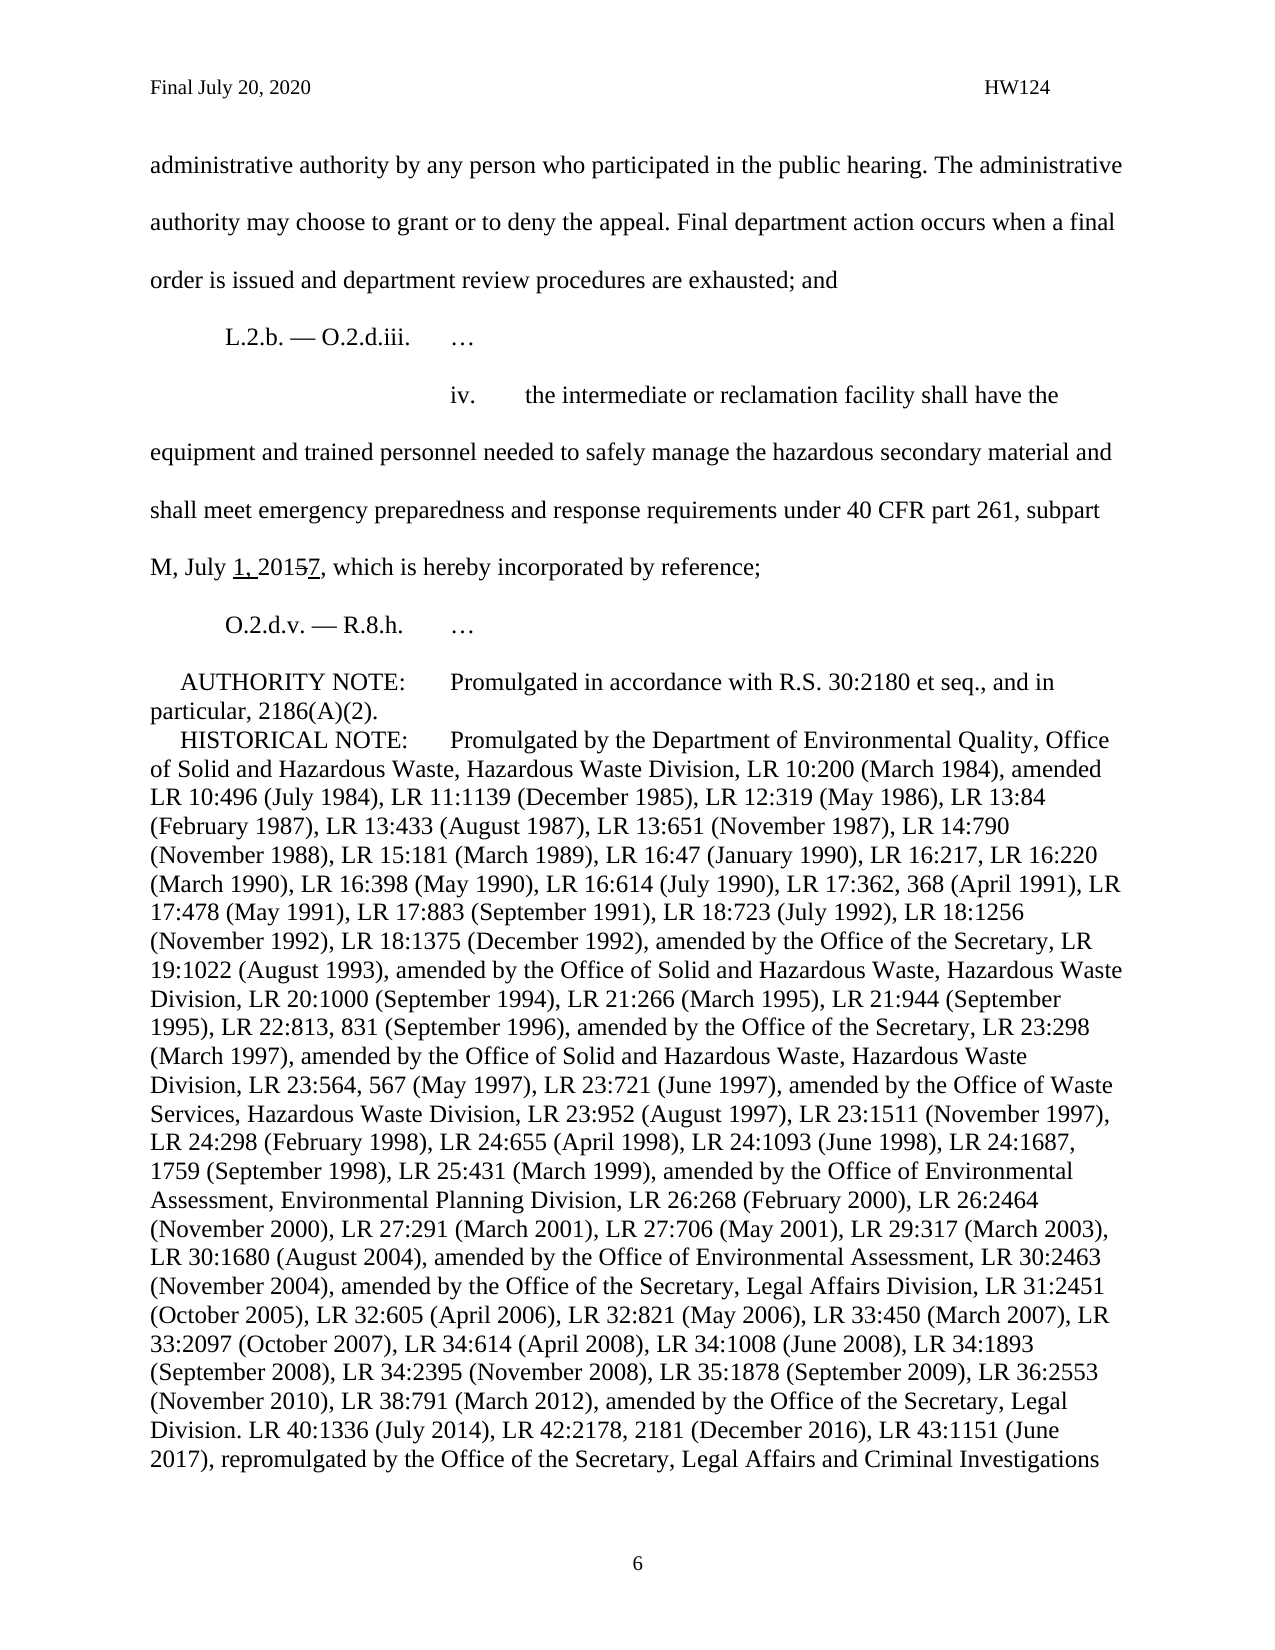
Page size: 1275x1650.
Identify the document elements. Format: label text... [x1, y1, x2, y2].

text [150, 150, 1125, 294]
text L.2.b. — O.2.d.iii. … [150, 322, 1125, 351]
text O.2.d.v. — R.8.h. … [150, 610, 1125, 639]
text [150, 725, 1125, 1472]
text AUTHORITY NOTE: Promulgated in accordance with R.S. 30:2180 et seq., and in particular, 2186(A)(2). [150, 667, 1125, 725]
text iv. the intermediate or reclamation facility shall have the equipment and trained personnel needed to safely manage the hazardous secondary material and shall meet emergency preparedness and response requirements under 40 CFR part 261, subpart M, July 1, 20157, which is hereby incorporated by reference; [150, 380, 1125, 581]
